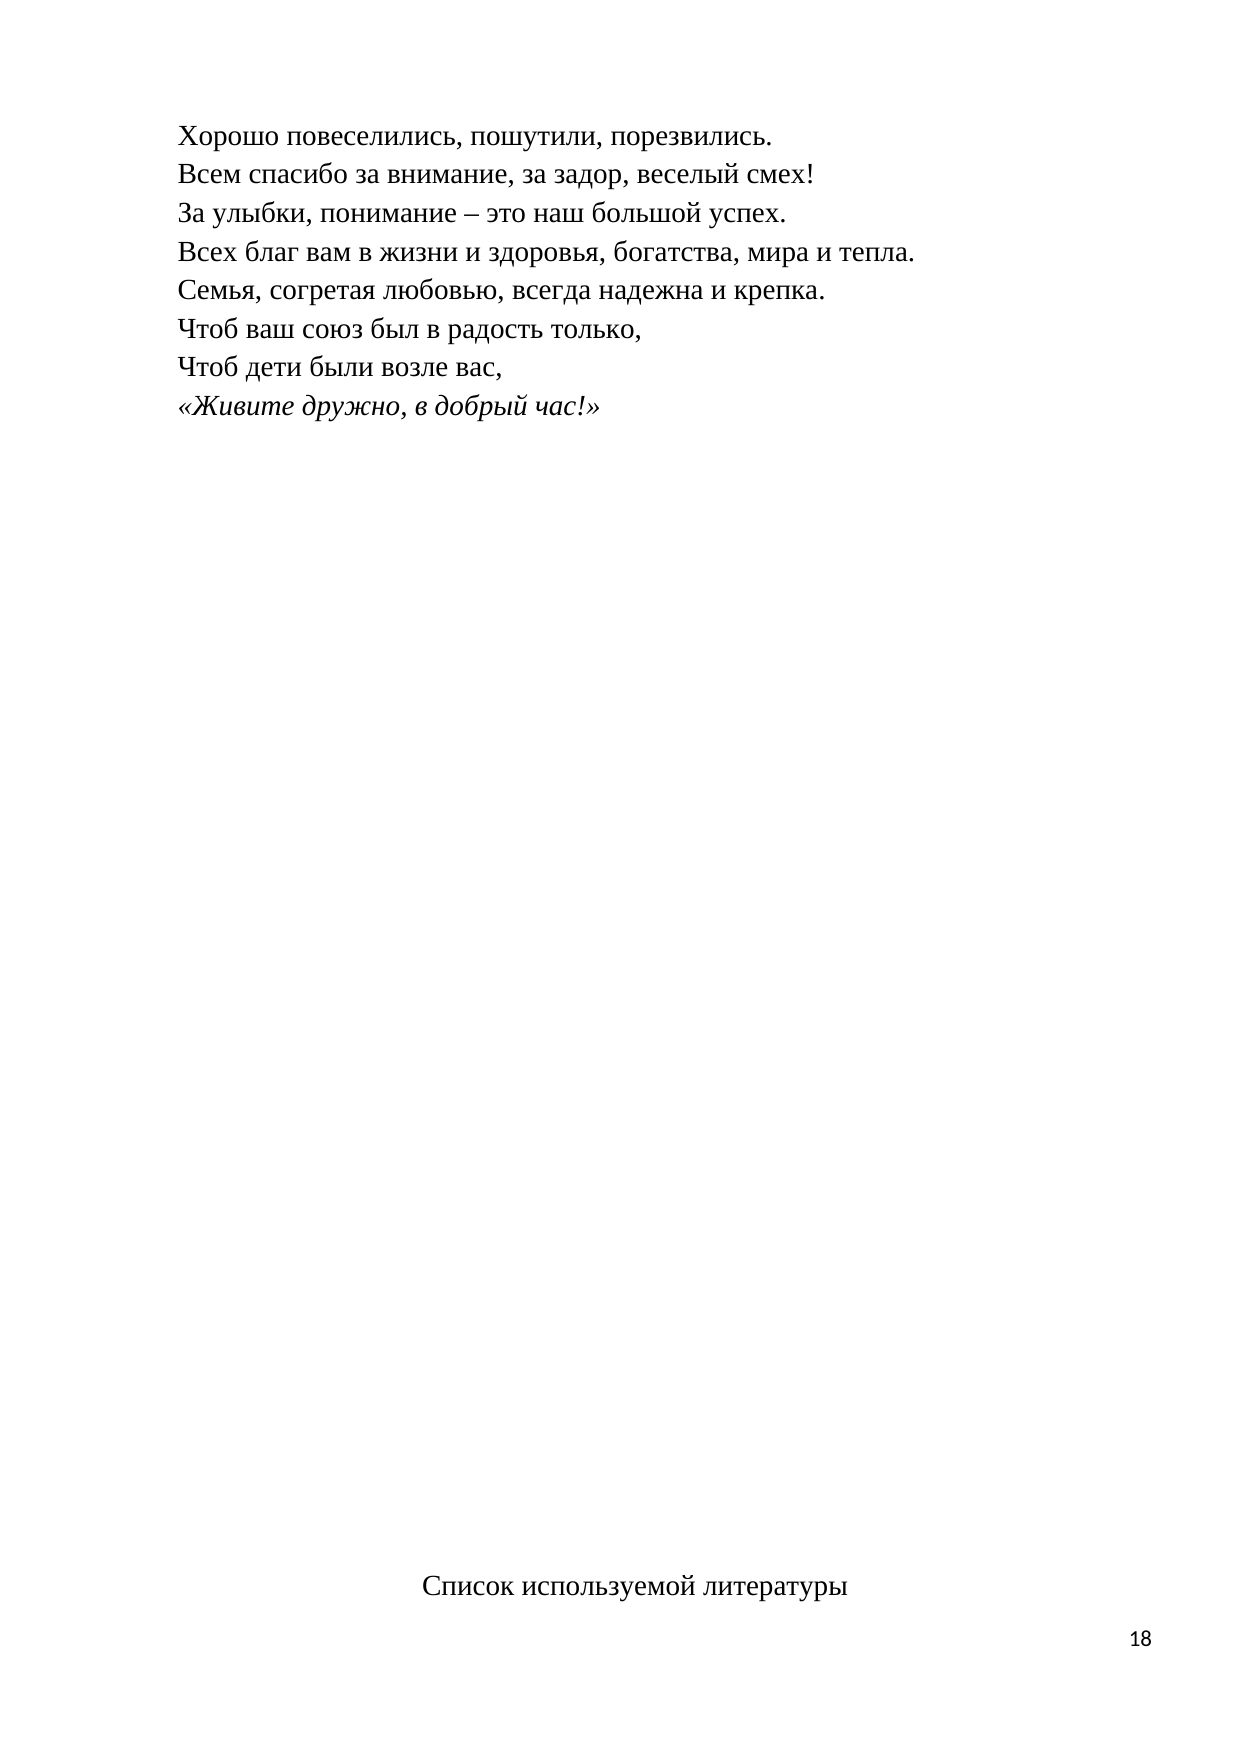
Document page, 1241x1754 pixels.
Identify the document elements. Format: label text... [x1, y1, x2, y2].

text «Живите дружно, в добрый час!» [177, 388, 1152, 421]
text Семья, согретая любовью, всегда надежна и крепка. [177, 272, 1152, 306]
text Чтоб дети были возле вас, [177, 349, 1152, 383]
text За улыбки, понимание – это наш большой успех. [177, 195, 1152, 229]
text Всех благ вам в жизни и здоровья, богатства, мира и тепла. [177, 234, 1152, 267]
text Чтоб ваш союз был в радость только, [177, 311, 1152, 344]
text Список используемой литературы [118, 1568, 1152, 1601]
text Хорошо повеселились, пошутили, порезвились. [177, 118, 1152, 152]
text Всем спасибо за внимание, за задор, веселый смех! [177, 157, 1152, 190]
